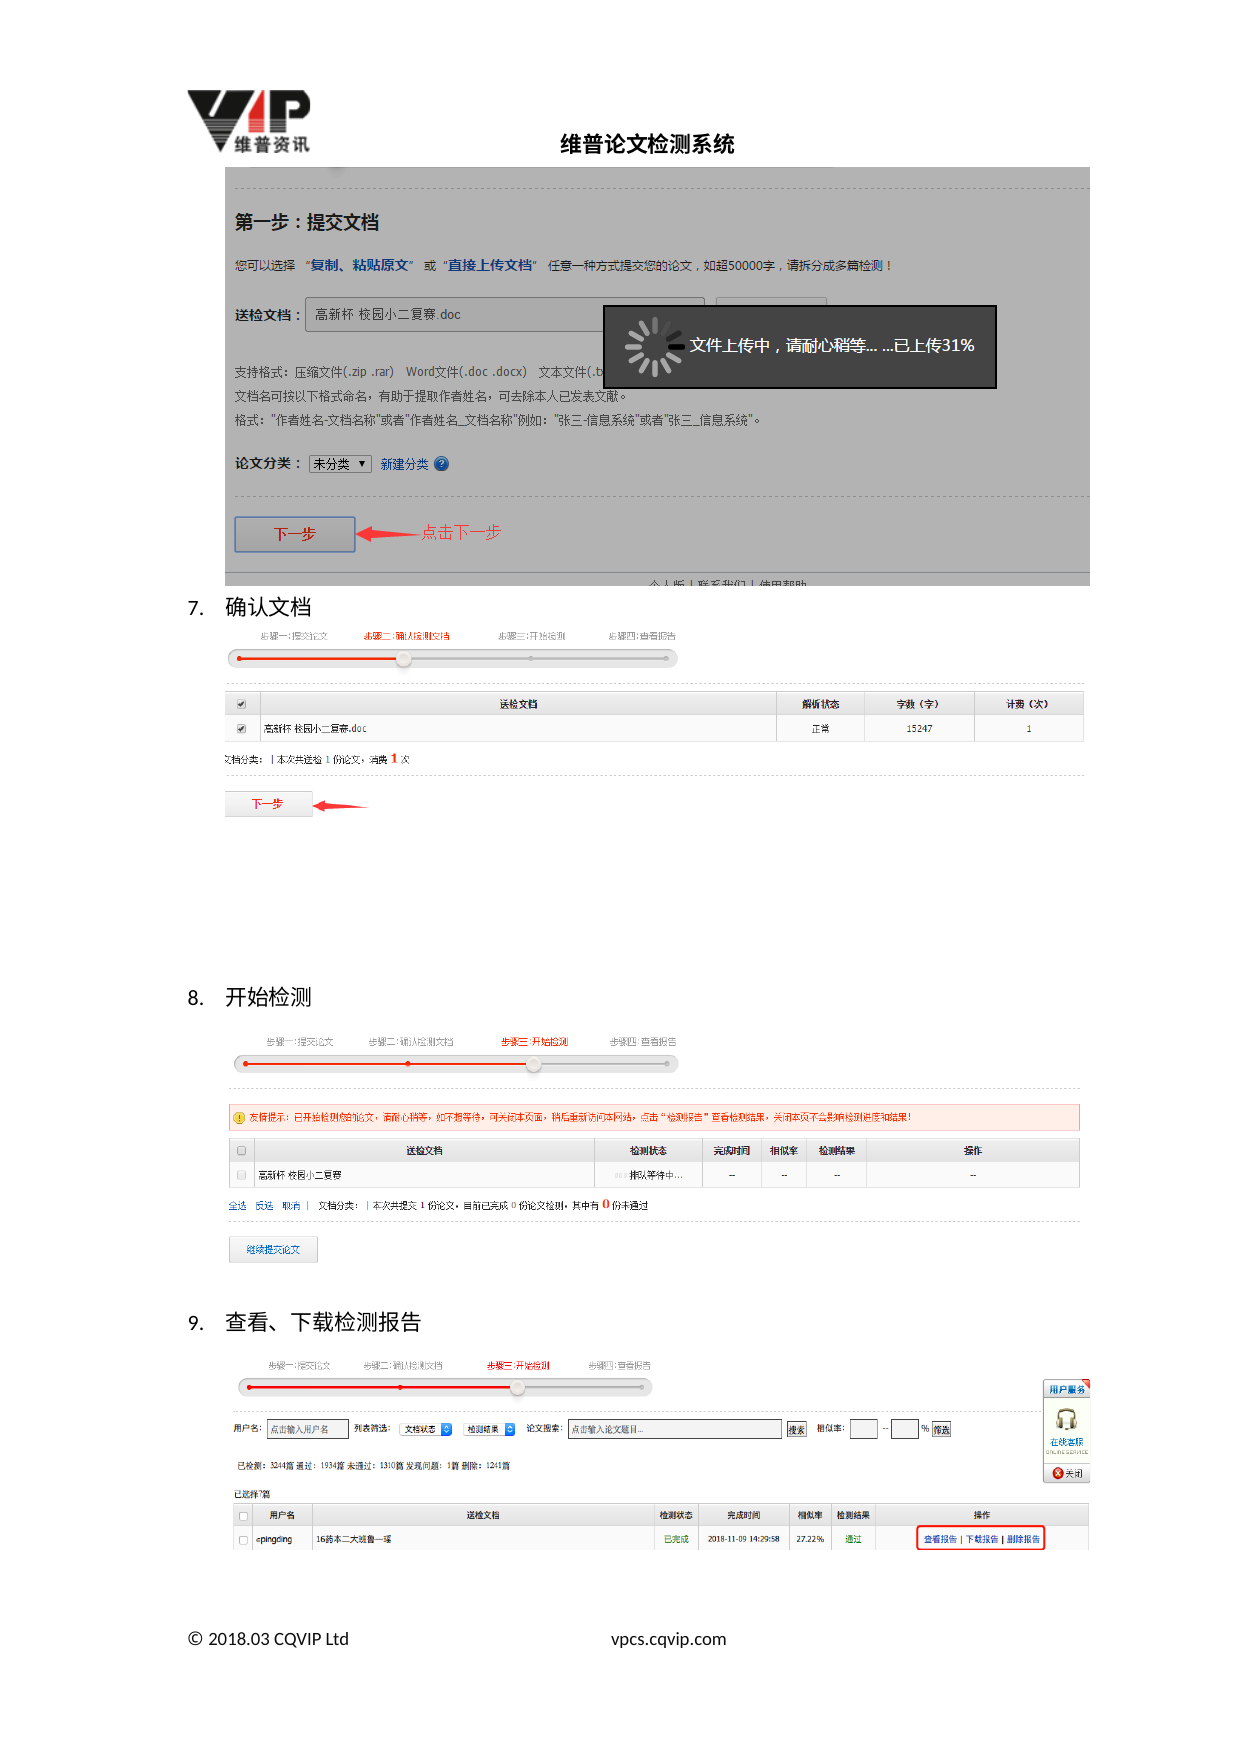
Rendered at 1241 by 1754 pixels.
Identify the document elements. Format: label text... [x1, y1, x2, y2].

picture [187, 90, 311, 153]
list 查看、下载检测报告 [187, 1305, 1053, 1337]
picture [225, 1012, 1089, 1280]
picture [225, 622, 1090, 832]
list 开始检测 [187, 980, 1053, 1012]
list 确认文档 [187, 590, 1053, 622]
picture [225, 167, 1090, 586]
picture [225, 1337, 1091, 1550]
